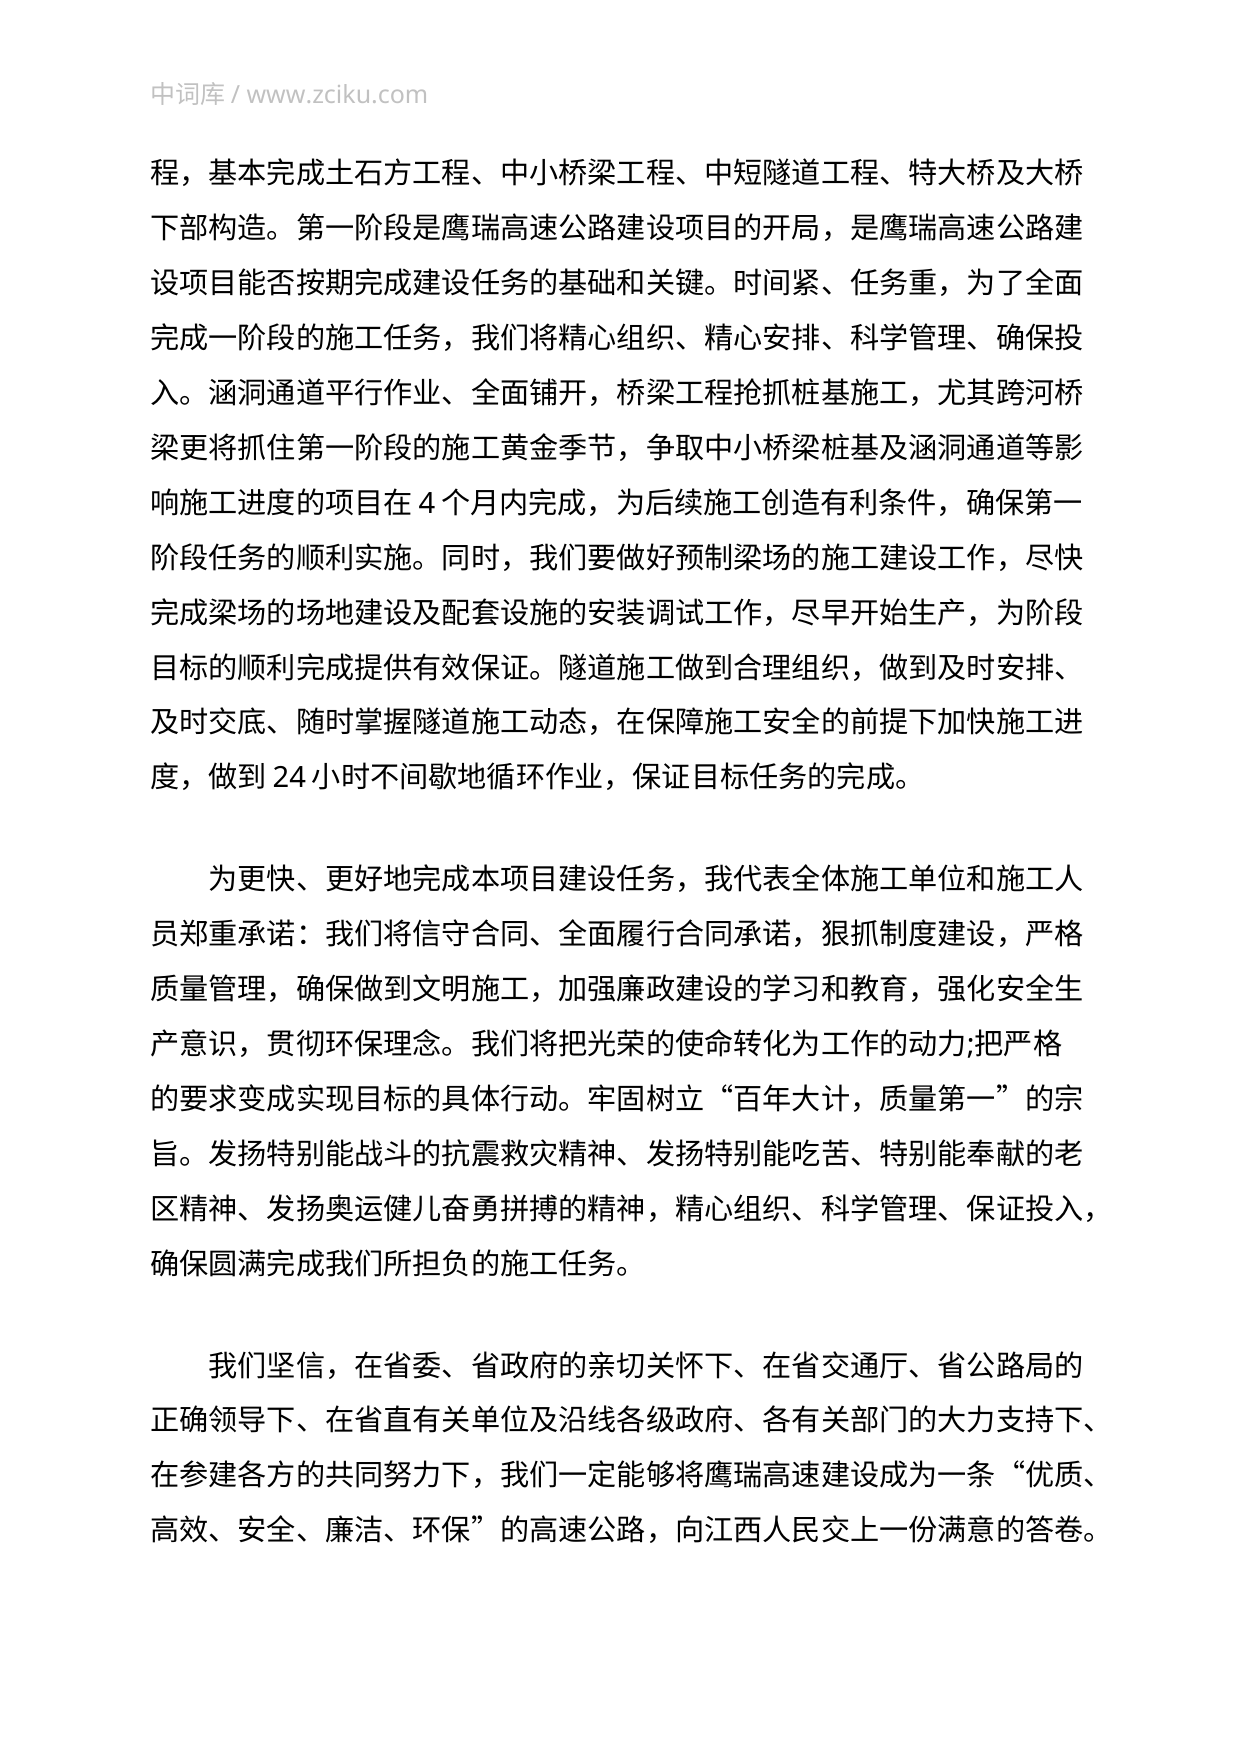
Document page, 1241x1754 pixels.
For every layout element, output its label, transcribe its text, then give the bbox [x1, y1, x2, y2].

text 我们坚信，在省委、省政府的亲切关怀下、在省交通厅、省公路局的正确领导下、在省直有关单位及沿线各级政府、各有关部门的大力支持下、在参建各方的共同努力下，我们一定能够将鹰瑞高速建设成为一条“优质、高效、安全、廉洁、环保”的高速公路，向江西人民交上一份满意的答卷。 [150, 1342, 1090, 1549]
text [150, 150, 1090, 796]
text 为更快、更好地完成本项目建设任务，我代表全体施工单位和施工人员郑重承诺：我们将信守合同、全面履行合同承诺，狠抓制度建设，严格质量管理，确保做到文明施工，加强廉政建设的学习和教育，强化安全生产意识，贯彻环保理念。我们将把光荣的使命转化为工作的动力;把严格的要求变成实现目标的具体行动。牢固树立“百年大计，质量第一”的宗旨。发扬特别能战斗的抗震救灾精神、发扬特别能吃苦、特别能奉献的老区精神、发扬奥运健儿奋勇拼搏的精神，精心组织、科学管理、保证投入，确保圆满完成我们所担负的施工任务。 [150, 856, 1090, 1283]
